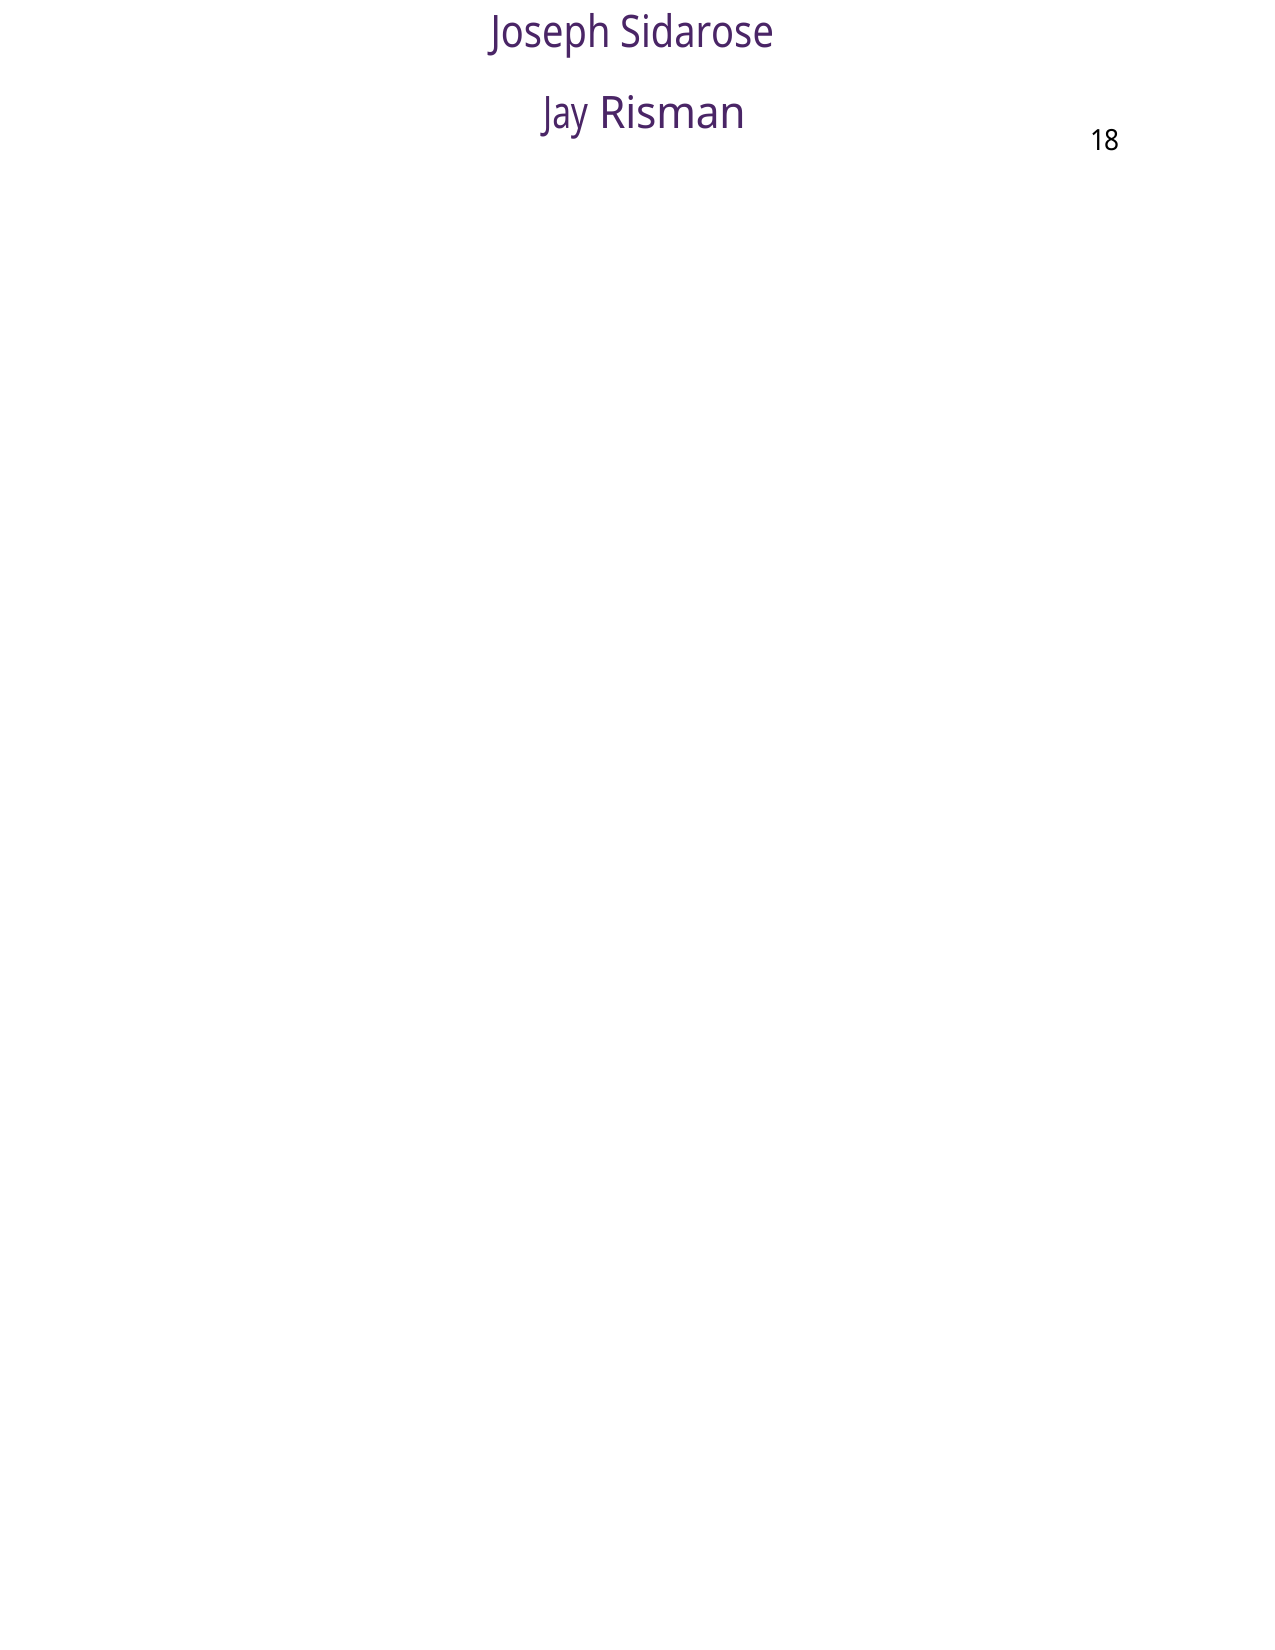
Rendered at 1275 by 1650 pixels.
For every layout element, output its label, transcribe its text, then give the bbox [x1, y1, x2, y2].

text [459, 0, 822, 61]
text Jay Risman 18 [543, 68, 1275, 144]
